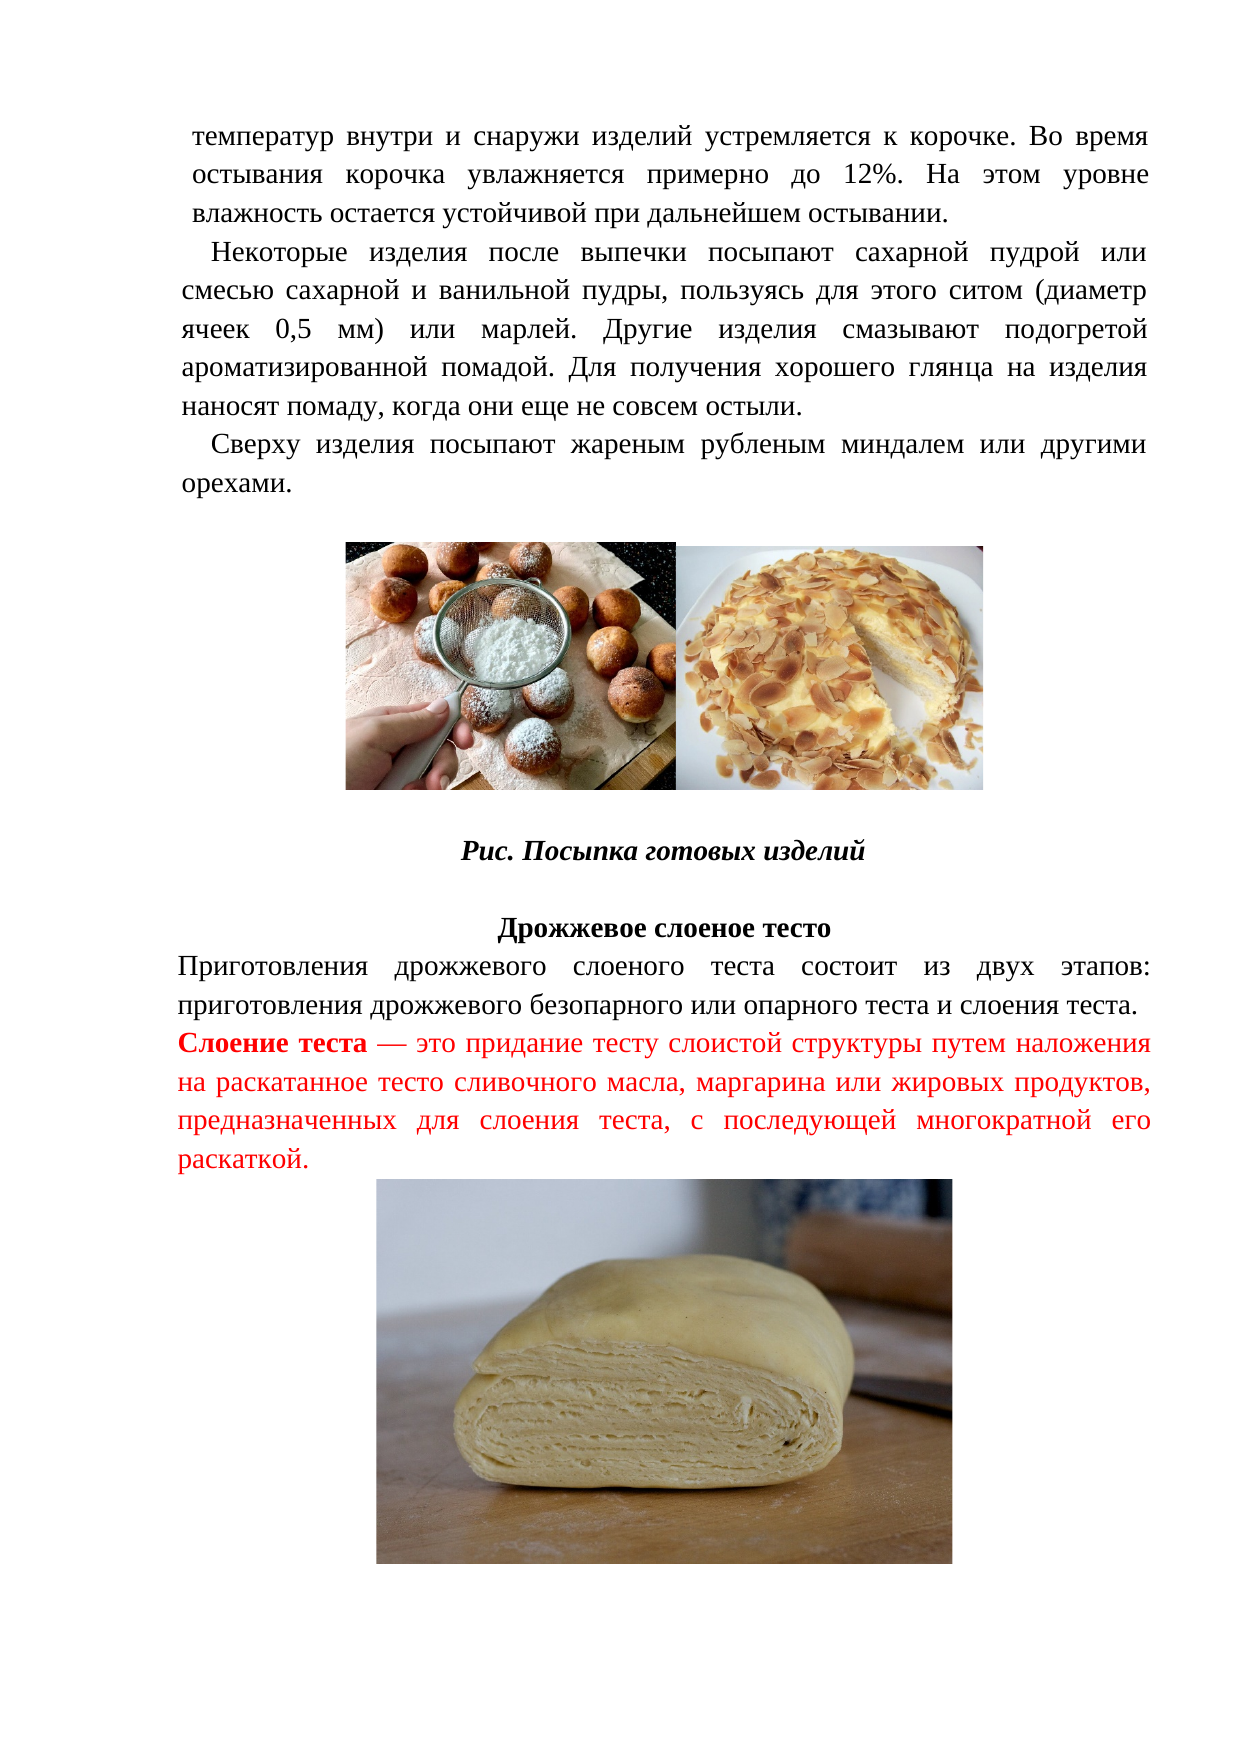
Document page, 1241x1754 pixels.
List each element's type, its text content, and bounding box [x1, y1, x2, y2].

text Некоторые изделия после выпечки посыпают сахарной пудрой или смесью сахарной и ванильной пудры, пользуясь для этого ситом (диаметр ячеек 0,5 мм) или марлей. Другие изделия смазывают подогретой ароматизированной помадой. Для получения хорошего глянца на изделия наносят помаду, когда они еще не совсем остыли. [181, 234, 1147, 421]
picture [376, 1179, 953, 1564]
text Рис. Посыпка готовых изделий [177, 833, 1152, 866]
text Дрожжевое слоеное тесто [177, 910, 1152, 943]
picture [345, 542, 984, 790]
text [192, 118, 1149, 229]
text Сверху изделия посыпают жареным рубленым миндалем или другими орехами. [181, 426, 1147, 498]
text Приготовления дрожжевого слоеного теста состоит из двух этапов: приготовления дрожжевого безопарного или опарного теста и слоения теста. [177, 948, 1152, 1020]
text Слоение теста — это придание тесту слоистой структуры путем наложения на раскатанное тесто сливочного масла, маргарина или жировых продуктов, предназначенных для слоения теста, с последующей многократной его раскаткой. [177, 1025, 1152, 1174]
